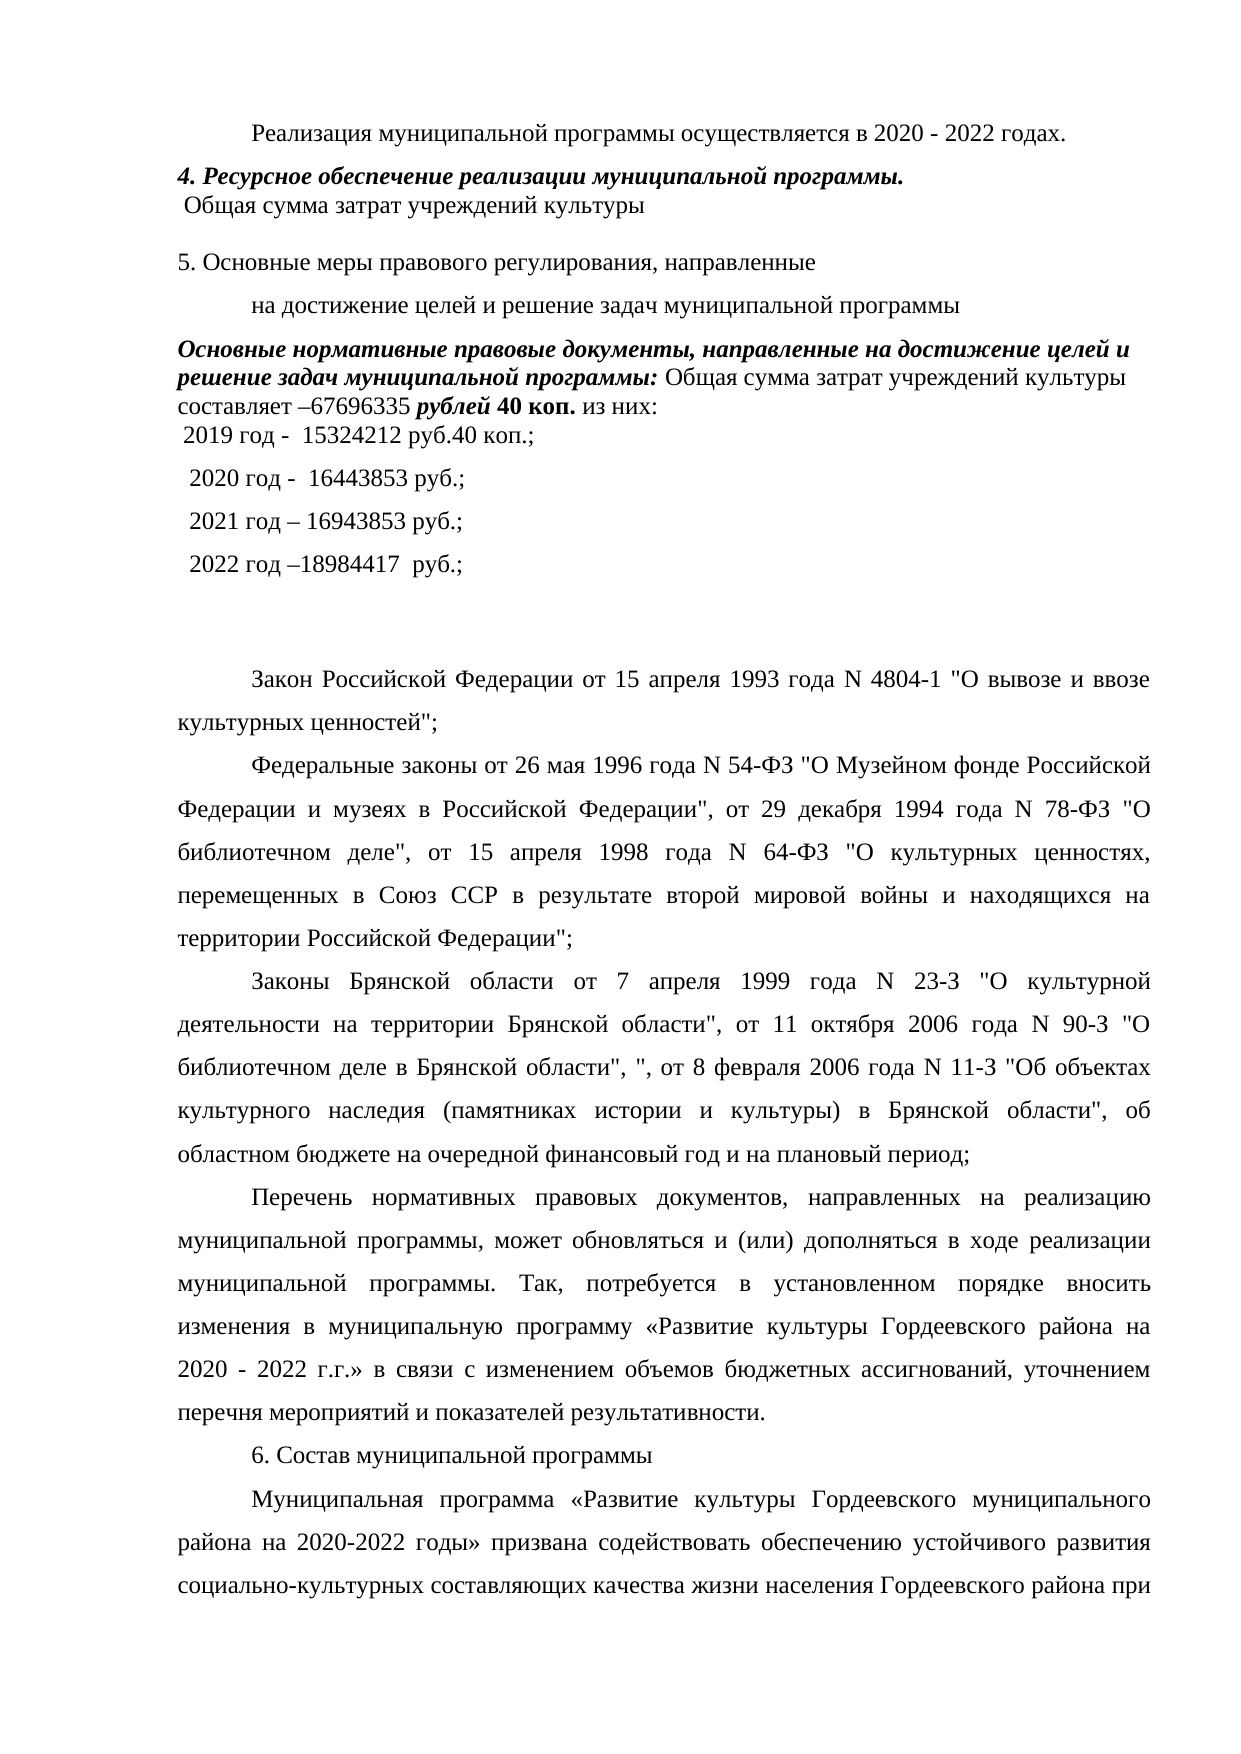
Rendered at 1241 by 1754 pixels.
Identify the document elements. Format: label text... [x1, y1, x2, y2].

text Общая сумма затрат учреждений культуры [177, 190, 1152, 219]
text 2019 год - 15324212 руб.40 коп.; [177, 420, 1152, 449]
text на достижение целей и решение задач муниципальной программы [177, 291, 1152, 319]
text 2022 год –18984417 руб.; [177, 549, 1152, 578]
text 2020 год - 16443853 руб.; [177, 463, 1152, 492]
text составляет –67696335 рублей 40 коп. из них: [177, 391, 1152, 420]
text 2021 год – 16943853 руб.; [177, 506, 1152, 535]
text Реализация муниципальной программы осуществляется в 2020 - 2022 годах. [177, 118, 1152, 147]
text Основные нормативные правовые документы, направленные на достижение целей и решение задач муниципальной программы: Общая сумма затрат учреждений культуры [177, 334, 1152, 391]
text 6. Состав муниципальной программы [177, 1441, 1152, 1469]
text Перечень нормативных правовых документов, направленных на реализацию муниципальной программы, может обновляться и (или) дополняться в ходе реализации муниципальной программы. Так, потребуется в установленном порядке вносить изменения в муниципальную программу «Развитие культуры Гордеевского района на 2020 - 2022 г.г.» в связи с изменением объемов бюджетных ассигнований, уточнением перечня мероприятий и показателей результативности. [177, 1182, 1152, 1426]
text Законы Брянской области от 7 апреля 1999 года N 23-З "О культурной деятельности на территории Брянской области", от 11 октября 2006 года N 90-З "О библиотечном деле в Брянской области", ", от 8 февраля 2006 года N 11-З "Об объектах культурного наследия (памятниках истории и культуры) в Брянской области", об областном бюджете на очередной финансовый год и на плановый период; [177, 966, 1152, 1167]
text 5. Основные меры правового регулирования, направленные [177, 247, 1152, 276]
text 4. Ресурсное обеспечение реализации муниципальной программы. [177, 161, 1152, 190]
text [177, 1484, 1152, 1599]
text Закон Российской Федерации от 15 апреля 1993 года N 4804-1 "О вывозе и ввозе культурных ценностей"; [177, 664, 1152, 736]
text Федеральные законы от 26 мая 1996 года N 54-ФЗ "О Музейном фонде Российской Федерации и музеях в Российской Федерации", от 29 декабря 1994 года N 78-ФЗ "О библиотечном деле", от 15 апреля 1998 года N 64-ФЗ "О культурных ценностях, перемещенных в Союз ССР в результате второй мировой войны и находящихся на территории Российской Федерации"; [177, 751, 1152, 952]
